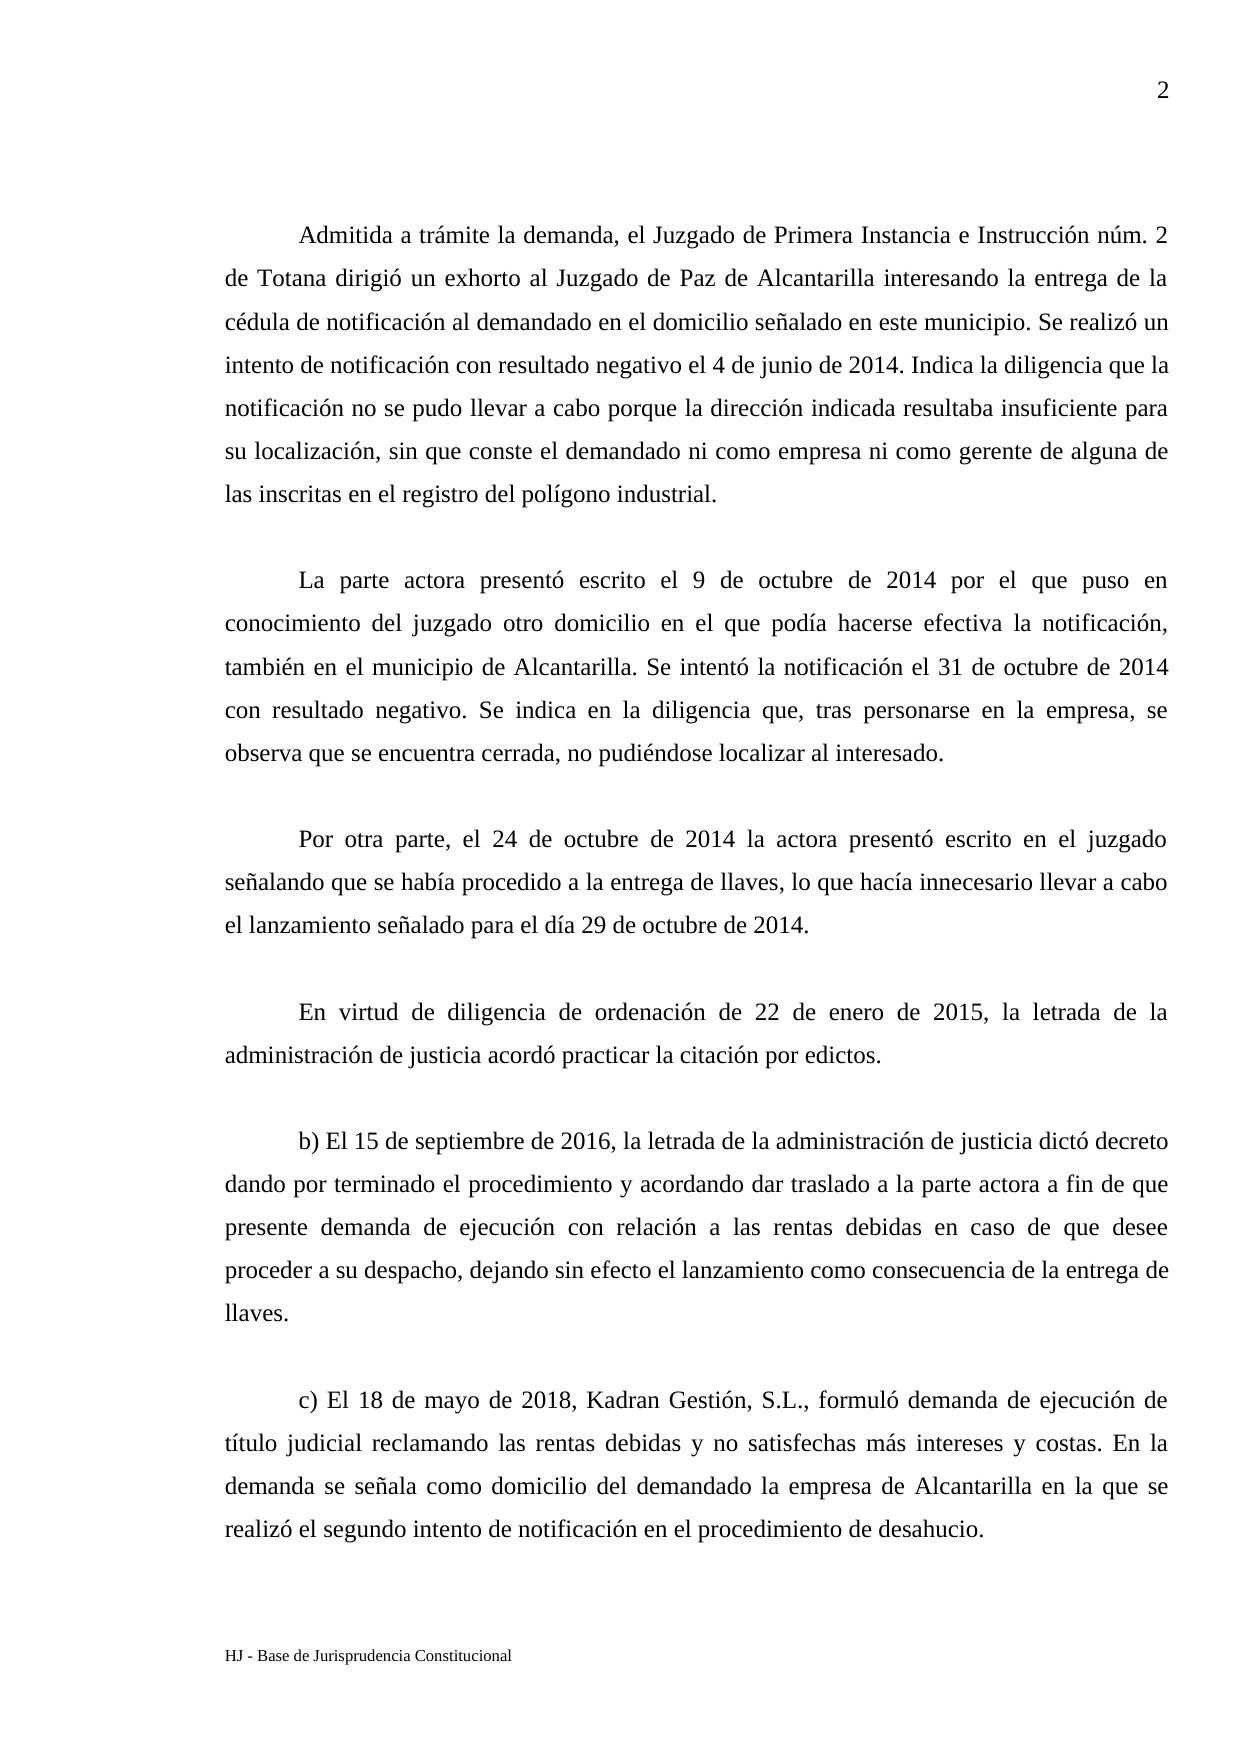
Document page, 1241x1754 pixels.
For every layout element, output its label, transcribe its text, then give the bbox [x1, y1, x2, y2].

text Admitida a trámite la demanda, el Juzgado de Primera Instancia e Instrucción núm. 2 de Totana dirigió un exhorto al Juzgado de Paz de Alcantarilla interesando la entrega de la cédula de notificación al demandado en el domicilio señalado en este municipio. Se realizó un intento de notificación con resultado negativo el 4 de junio de 2014. Indica la diligencia que la notificación no se pudo llevar a cabo porque la dirección indicada resultaba insuficiente para su localización, sin que conste el demandado ni como empresa ni como gerente de alguna de las inscritas en el registro del polígono industrial. [224, 220, 1169, 508]
text Por otra parte, el 24 de octubre de 2014 la actora presentó escrito en el juzgado señalando que se había procedido a la entrega de llaves, lo que hacía innecesario llevar a cabo el lanzamiento señalado para el día 29 de octubre de 2014. [224, 824, 1169, 939]
text En virtud de diligencia de ordenación de 22 de enero de 2015, la letrada de la administración de justicia acordó practicar la citación por edictos. [224, 997, 1169, 1068]
text b) El 15 de septiembre de 2016, la letrada de la administración de justicia dictó decreto dando por terminado el procedimiento y acordando dar traslado a la parte actora a fin de que presente demanda de ejecución con relación a las rentas debidas en caso de que desee proceder a su despacho, dejando sin efecto el lanzamiento como consecuencia de la entrega de llaves. [224, 1126, 1169, 1327]
text La parte actora presentó escrito el 9 de octubre de 2014 por el que puso en conocimiento del juzgado otro domicilio en el que podía hacerse efectiva la notificación, también en el municipio de Alcantarilla. Se intentó la notificación el 31 de octubre de 2014 con resultado negativo. Se indica en la diligencia que, tras personarse en la empresa, se observa que se encuentra cerrada, no pudiéndose localizar al interesado. [224, 565, 1169, 767]
text c) El 18 de mayo de 2018, Kadran Gestión, S.L., formuló demanda de ejecución de título judicial reclamando las rentas debidas y no satisfechas más intereses y costas. En la demanda se señala como domicilio del demandado la empresa de Alcantarilla en la que se realizó el segundo intento de notificación en el procedimiento de desahucio. [224, 1385, 1169, 1543]
